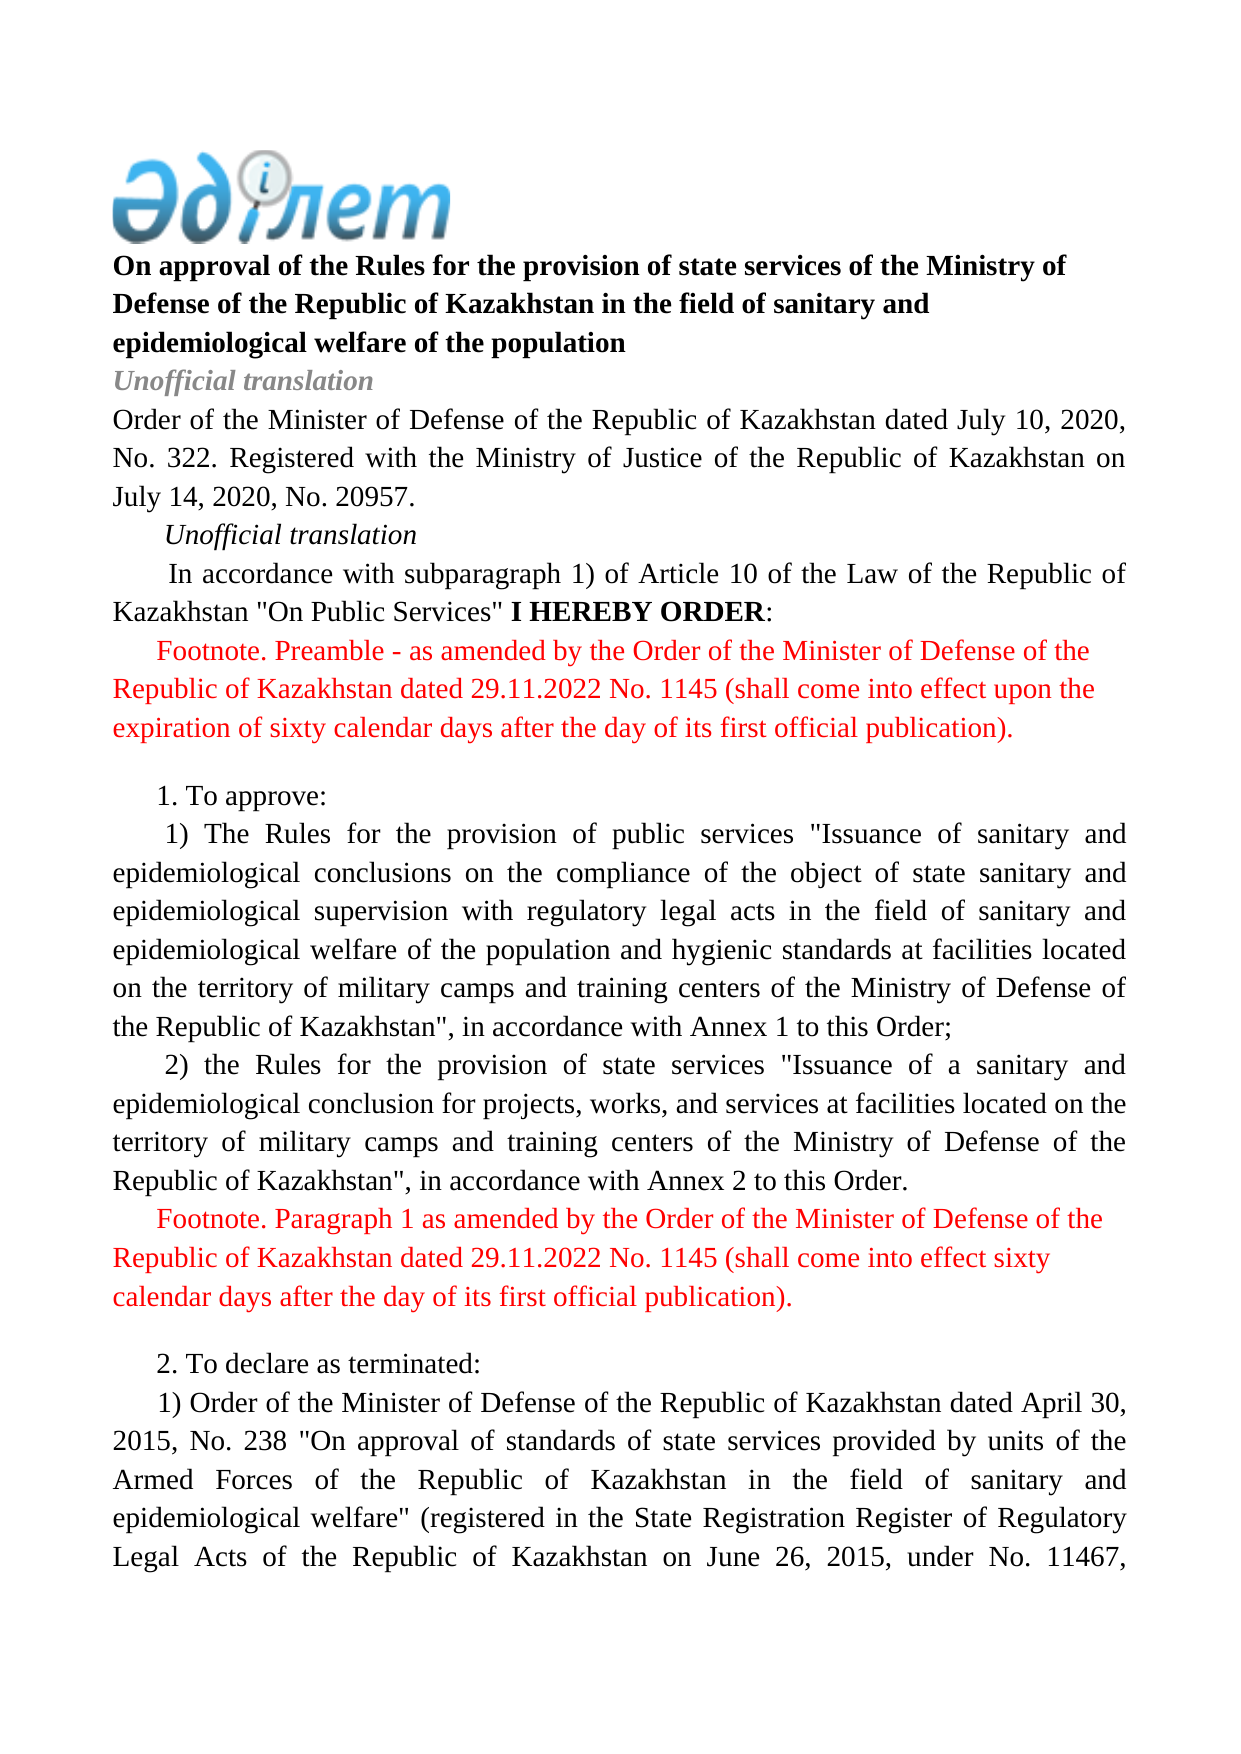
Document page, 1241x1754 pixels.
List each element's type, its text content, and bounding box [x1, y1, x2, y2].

text 2) the Rules for the provision of state services "Issuance of a sanitary and epidemiological conclusion for projects, works, and services at facilities located on the territory of military camps and training centers of the Ministry of Defense of the Republic of Kazakhstan", in accordance with Annex 2 to this Order. [112, 1047, 1128, 1197]
text Footnote. Preamble - as amended by the Order of the Minister of Defense of the Republic of Kazakhstan dated 29.11.2022 No. 1145 (shall come into effect upon the expiration of sixty calendar days after the day of its first official publication). [112, 633, 1128, 774]
text Footnote. Paragraph 1 as amended by the Order of the Minister of Defense of the Republic of Kazakhstan dated 29.11.2022 No. 1145 (shall come into effect sixty calendar days after the day of its first official publication). [112, 1202, 1128, 1342]
text Unofficial translation [112, 363, 1128, 397]
text 2. To declare as terminated: [112, 1346, 1128, 1380]
text Unofficial translation [112, 517, 1128, 551]
text On approval of the Rules for the provision of state services of the Ministry of Defense of the Republic of Kazakhstan in the field of sanitary and epidemiological welfare of the population [112, 248, 1128, 358]
text In accordance with subparagraph 1) of Article 10 of the Law of the Republic of Kazakhstan "On Public Services" I HEREBY ORDER: [112, 556, 1128, 628]
text 1) The Rules for the provision of public services "Issuance of sanitary and epidemiological conclusions on the compliance of the object of state sanitary and epidemiological supervision with regulatory legal acts in the field of sanitary and epidemiological welfare of the population and hygienic standards at facilities located on the territory of military camps and training centers of the Ministry of Defense of the Republic of Kazakhstan", in accordance with Annex 1 to this Order; [112, 816, 1128, 1042]
text Order of the Minister of Defense of the Republic of Kazakhstan dated July 10, 2020, No. 322. Registered with the Ministry of Justice of the Republic of Kazakhstan on July 14, 2020, No. 20957. [112, 402, 1128, 512]
picture [112, 150, 451, 244]
text 1. To approve: [112, 778, 1128, 811]
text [112, 1385, 1128, 1573]
